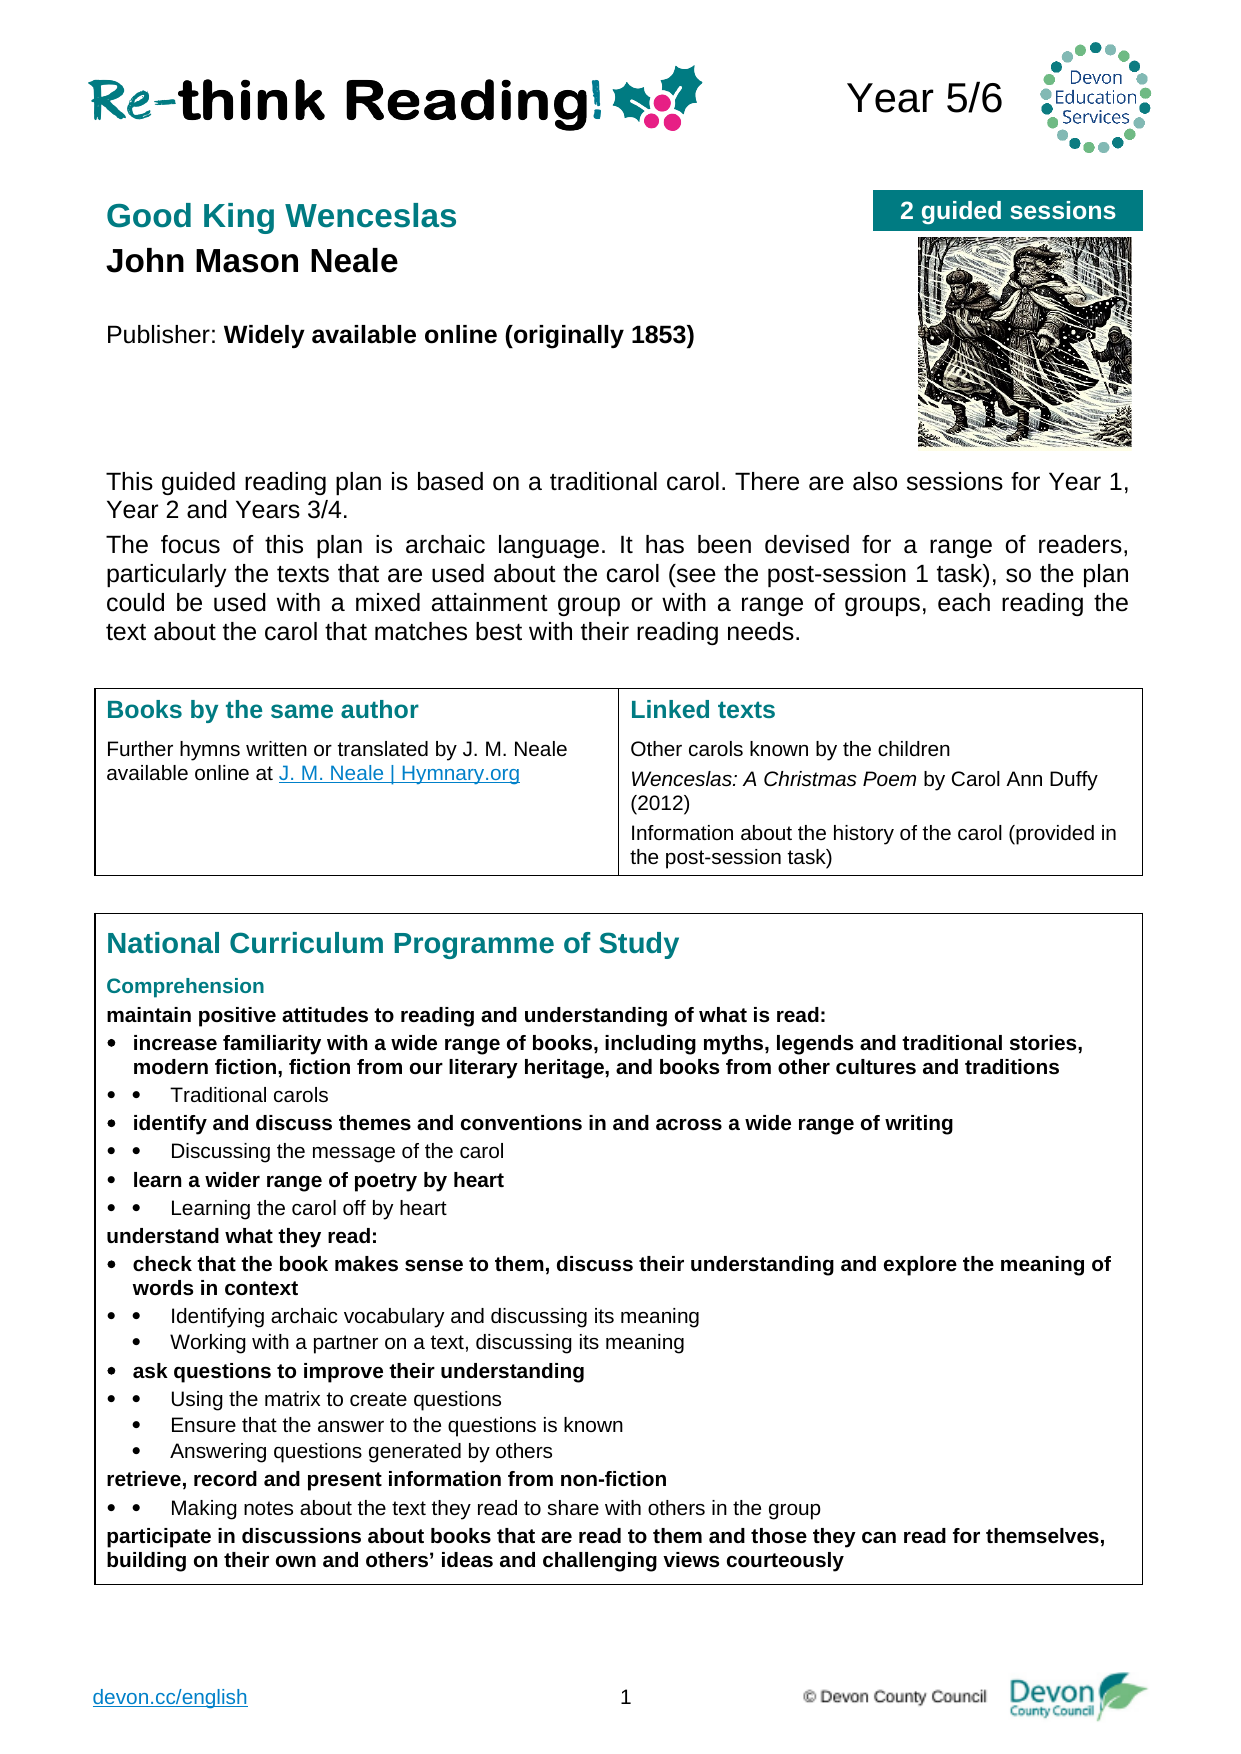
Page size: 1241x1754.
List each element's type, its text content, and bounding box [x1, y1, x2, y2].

table_header National Curriculum Programme of Study [96, 914, 1142, 972]
table_cell Comprehension [96, 972, 1142, 1000]
table_header Books by the same author [96, 689, 618, 730]
picture [1027, 29, 1164, 166]
picture [88, 64, 602, 131]
table_cell [873, 231, 1143, 460]
table_cell Identifying archaic vocabulary and discussing its meaning Working with a partner on a text, discussing its meaning [121, 1302, 1142, 1356]
table_cell [96, 1109, 121, 1137]
table_cell Learning the carol off by heart [121, 1194, 1142, 1222]
picture [612, 65, 703, 131]
table_cell Discussing the message of the carol [121, 1137, 1142, 1165]
table_cell [96, 1165, 121, 1193]
table_cell [96, 1356, 121, 1384]
table_cell check that the book makes sense to them, discuss their understanding and explore the meaning of words in context [121, 1250, 1142, 1302]
table_cell [96, 1250, 121, 1302]
table_cell learn a wider range of poetry by heart [121, 1165, 1142, 1193]
table_cell [96, 1194, 121, 1222]
table_header Linked texts [619, 689, 1142, 730]
table_cell [96, 1385, 121, 1465]
table_cell participate in discussions about books that are read to them and those they can read for themselves, building on their own and others’ ideas and challenging views courteously [96, 1521, 1142, 1583]
table_header Good King Wenceslas John Mason Neale Publisher: Widely available online (originally 1853) [95, 190, 873, 460]
table_cell [96, 1081, 121, 1109]
table_cell Making notes about the text they read to share with others in the group [121, 1493, 1142, 1521]
picture [785, 1660, 1159, 1734]
table_cell identify and discuss themes and conventions in and across a wide range of writing [121, 1109, 1142, 1137]
table_cell Using the matrix to create questions Ensure that the answer to the questions is known Answering questions generated by others [121, 1385, 1142, 1465]
table_cell increase familiarity with a wide range of books, including myths, legends and traditional stories, modern fiction, fiction from our literary heritage, and books from other cultures and traditions [121, 1029, 1142, 1081]
table_cell [96, 1137, 121, 1165]
table_cell This guided reading plan is based on a traditional carol. There are also sessions for Year 1, Year 2 and Years 3/4. The focus of this plan is archaic language. It has been devised for a range of readers, particularly the texts that are used about the carol (see the post-session 1 task), so the plan could be used with a mixed attainment group or with a range of groups, each reading the text about the carol that matches best with their reading needs. [95, 460, 1143, 652]
table_cell maintain positive attitudes to reading and understanding of what is read: [96, 1000, 1142, 1028]
picture [918, 237, 1132, 451]
table_cell retrieve, record and present information from non-fiction [96, 1465, 1142, 1493]
table_cell Other carols known by the children Wenceslas: A Christmas Poem by Carol Ann Duffy (2012) Information about the history of the carol (provided in the post-session task) [619, 730, 1142, 875]
table_cell understand what they read: [96, 1222, 1142, 1250]
table_header 2 guided sessions [873, 190, 1143, 231]
table_cell [96, 1493, 121, 1521]
table_cell ask questions to improve their understanding [121, 1356, 1142, 1384]
table_cell Further hymns written or translated by J. M. Neale available online at J. M. Neale | Hymnary.org [96, 730, 618, 875]
table_cell [96, 1302, 121, 1356]
table_cell Traditional carols [121, 1081, 1142, 1109]
table_cell [96, 1029, 121, 1081]
